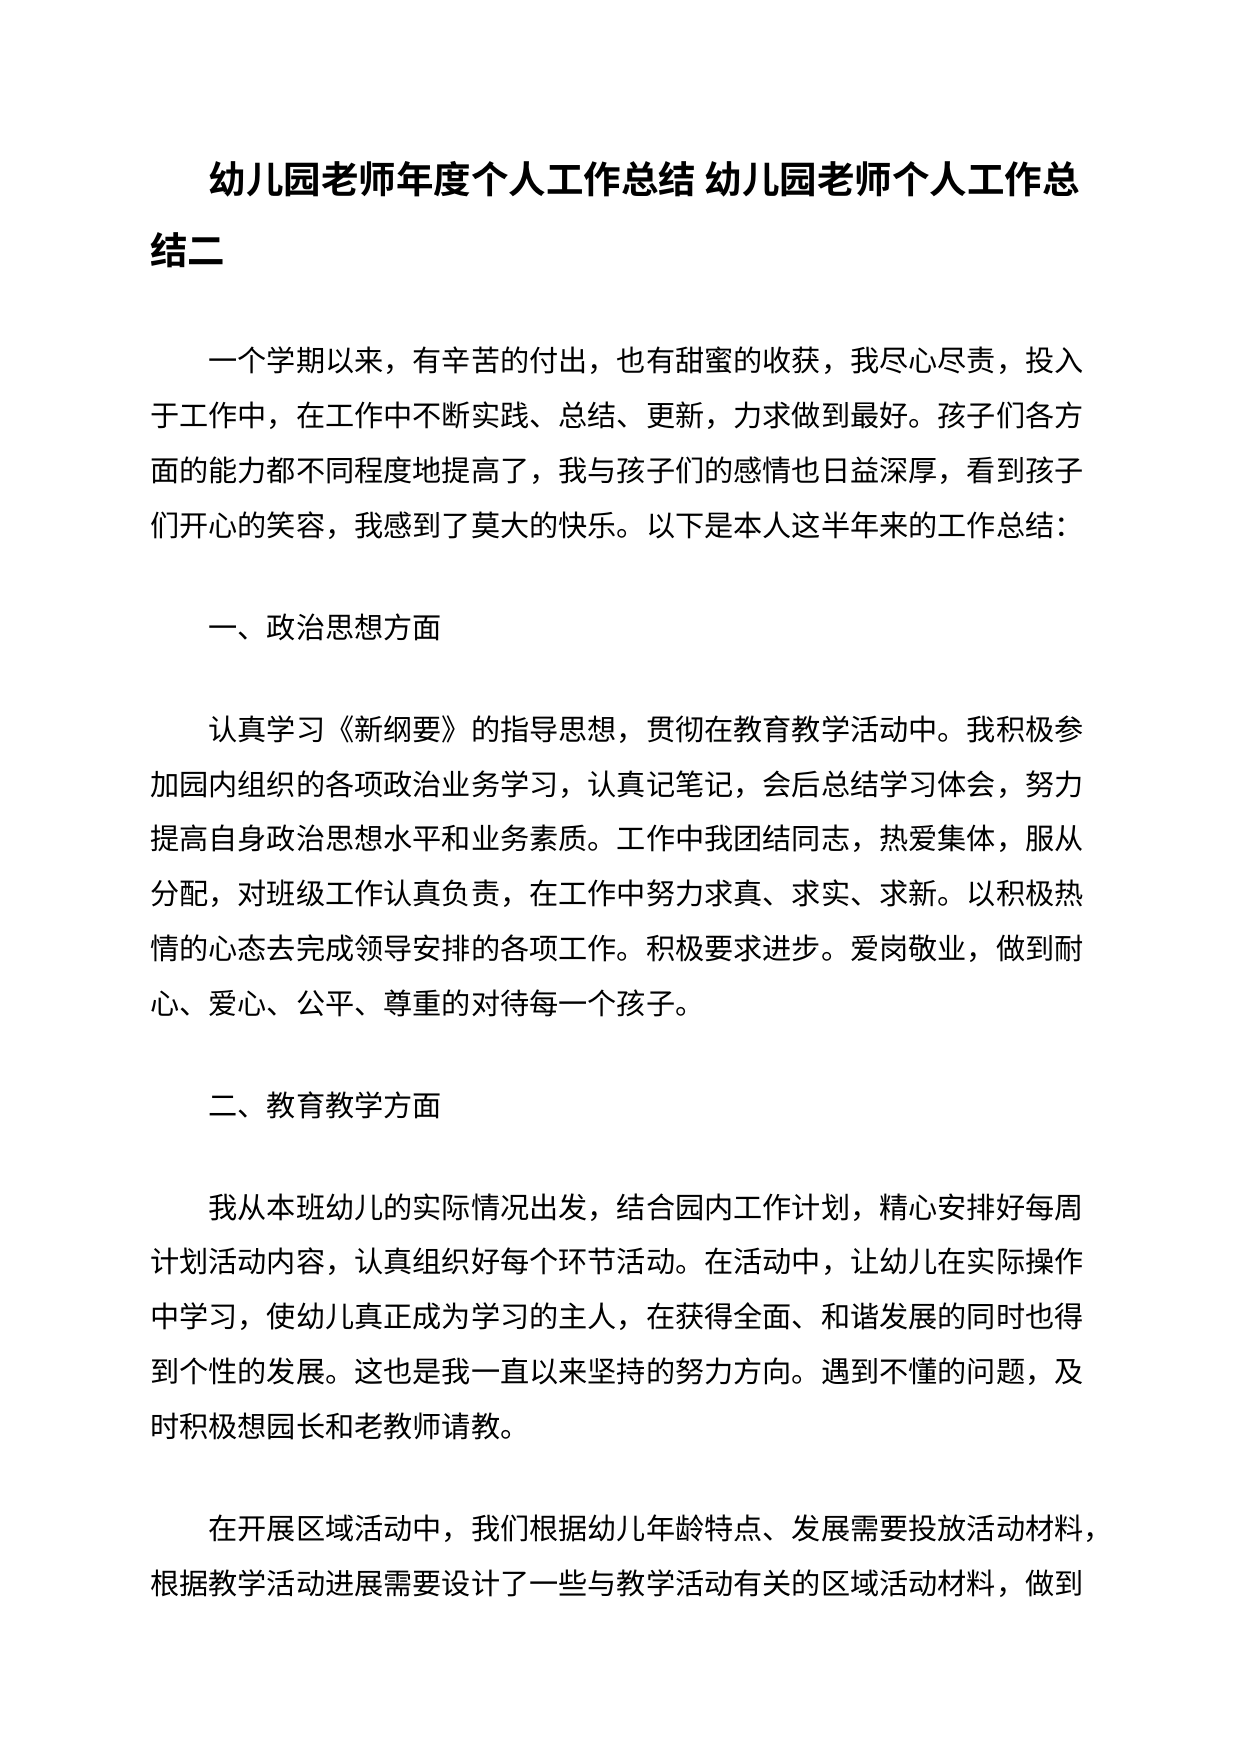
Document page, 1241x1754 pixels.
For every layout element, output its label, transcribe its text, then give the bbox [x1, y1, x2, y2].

text 一个学期以来，有辛苦的付出，也有甜蜜的收获，我尽心尽责，投入于工作中，在工作中不断实践、总结、更新，力求做到最好。孩子们各方面的能力都不同程度地提高了，我与孩子们的感情也日益深厚，看到孩子们开心的笑容，我感到了莫大的快乐。以下是本人这半年来的工作总结： [150, 338, 1090, 545]
text 二、教育教学方面 [150, 1082, 1090, 1125]
text 我从本班幼儿的实际情况出发，结合园内工作计划，精心安排好每周计划活动内容，认真组织好每个环节活动。在活动中，让幼儿在实际操作中学习，使幼儿真正成为学习的主人，在获得全面、和谐发展的同时也得到个性的发展。这也是我一直以来坚持的努力方向。遇到不懂的问题，及时积极想园长和老教师请教。 [150, 1184, 1090, 1446]
text 认真学习《新纲要》的指导思想，贯彻在教育教学活动中。我积极参加园内组织的各项政治业务学习，认真记笔记，会后总结学习体会，努力提高自身政治思想水平和业务素质。工作中我团结同志，热爱集体，服从分配，对班级工作认真负责，在工作中努力求真、求实、求新。以积极热情的心态去完成领导安排的各项工作。积极要求进步。爱岗敬业，做到耐心、爱心、公平、尊重的对待每一个孩子。 [150, 706, 1090, 1023]
text 幼儿园老师年度个人工作总结 幼儿园老师个人工作总结二 [150, 150, 1090, 275]
text 一、政治思想方面 [150, 604, 1090, 647]
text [150, 1506, 1090, 1603]
